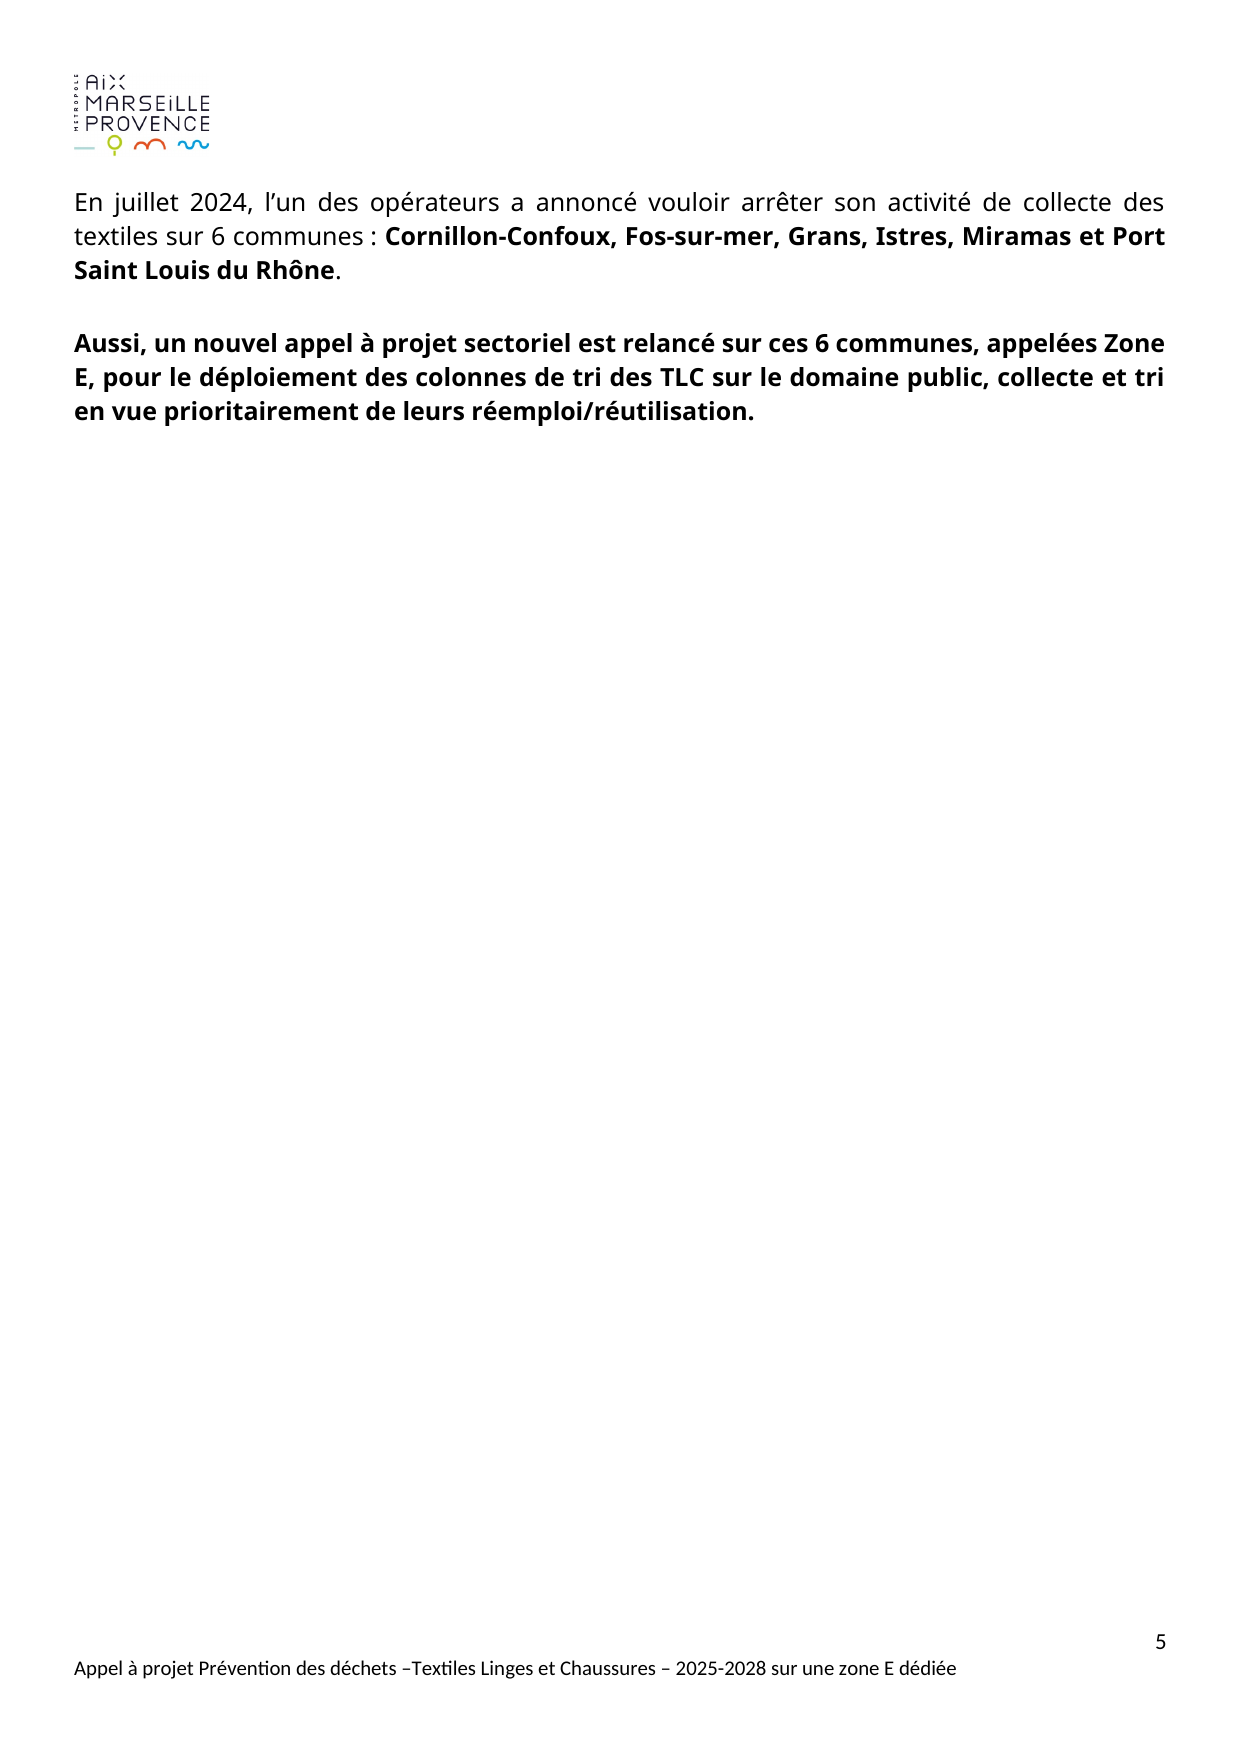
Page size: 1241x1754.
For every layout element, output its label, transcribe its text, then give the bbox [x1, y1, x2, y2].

text En juillet 2024, l’un des opérateurs a annoncé vouloir arrêter son activité de collecte des textiles sur 6 communes : Cornillon-Confoux, Fos-sur-mer, Grans, Istres, Miramas et Port Saint Louis du Rhône. [74, 184, 1166, 287]
picture [73, 73, 210, 157]
text Aussi, un nouvel appel à projet sectoriel est relancé sur ces 6 communes, appelées Zone E, pour le déploiement des colonnes de tri des TLC sur le domaine public, collecte et tri en vue prioritairement de leurs réemploi/réutilisation. [74, 326, 1166, 428]
